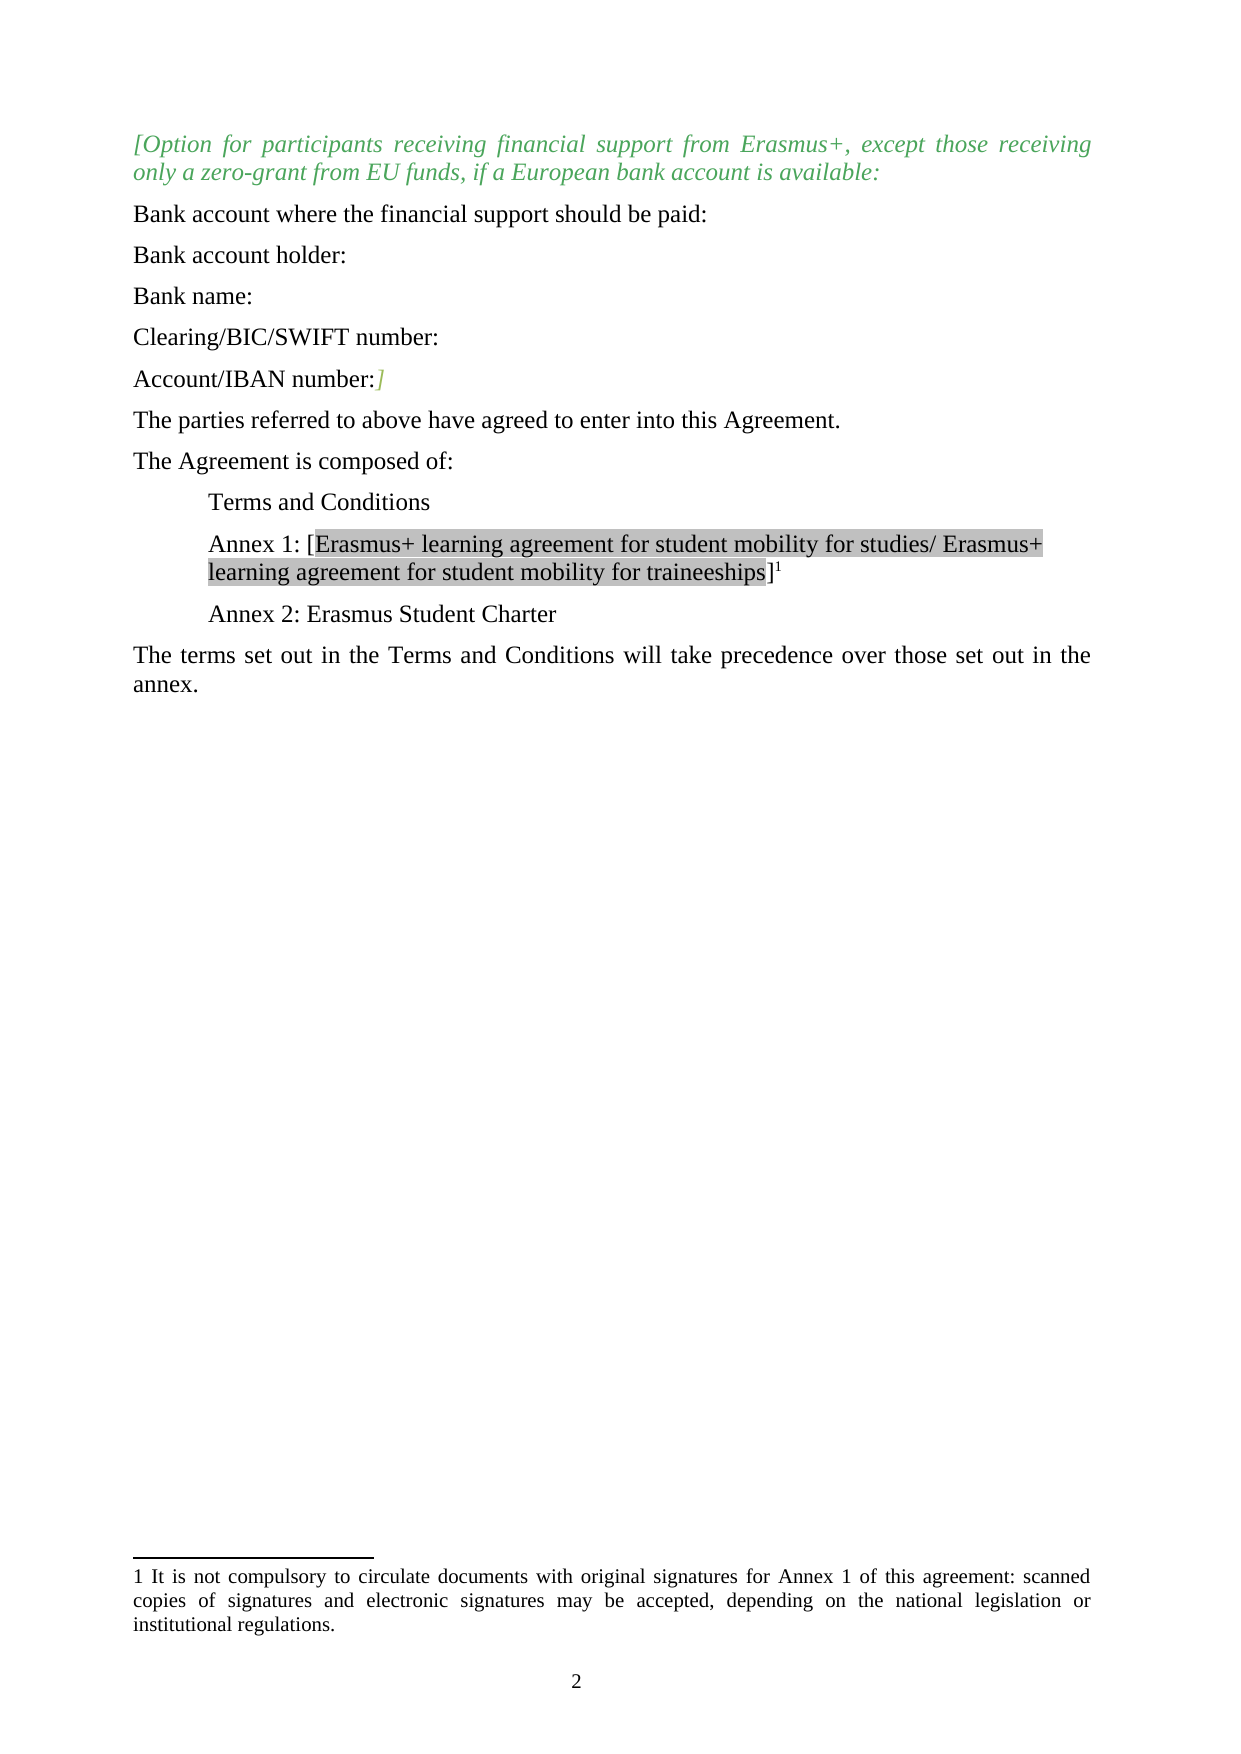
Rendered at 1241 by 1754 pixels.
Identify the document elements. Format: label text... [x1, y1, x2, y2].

text Bank account holder: [133, 240, 1092, 269]
text Annex 2: Erasmus Student Charter [133, 599, 1092, 627]
text Bank name: [133, 281, 1092, 310]
text The parties referred to above have agreed to enter into this Agreement. [133, 405, 1092, 434]
text Account/IBAN number:] [133, 364, 1092, 392]
text Bank account where the financial support should be paid: [133, 199, 1092, 227]
text Clearing/BIC/SWIFT number: [133, 322, 1092, 351]
text The terms set out in the Terms and Conditions will take precedence over those set out in the annex. [133, 640, 1092, 697]
text The Agreement is composed of: [133, 446, 1092, 475]
text Annex 1: [Erasmus+ learning agreement for student mobility for studies/ Erasmus+ learning agreement for student mobility for traineeships] [208, 529, 1092, 586]
text [Option for participants receiving financial support from Erasmus+, except those receiving only a zero-grant from EU funds, if a European bank account is available: [133, 129, 1092, 186]
text Terms and Conditions [133, 487, 1092, 516]
